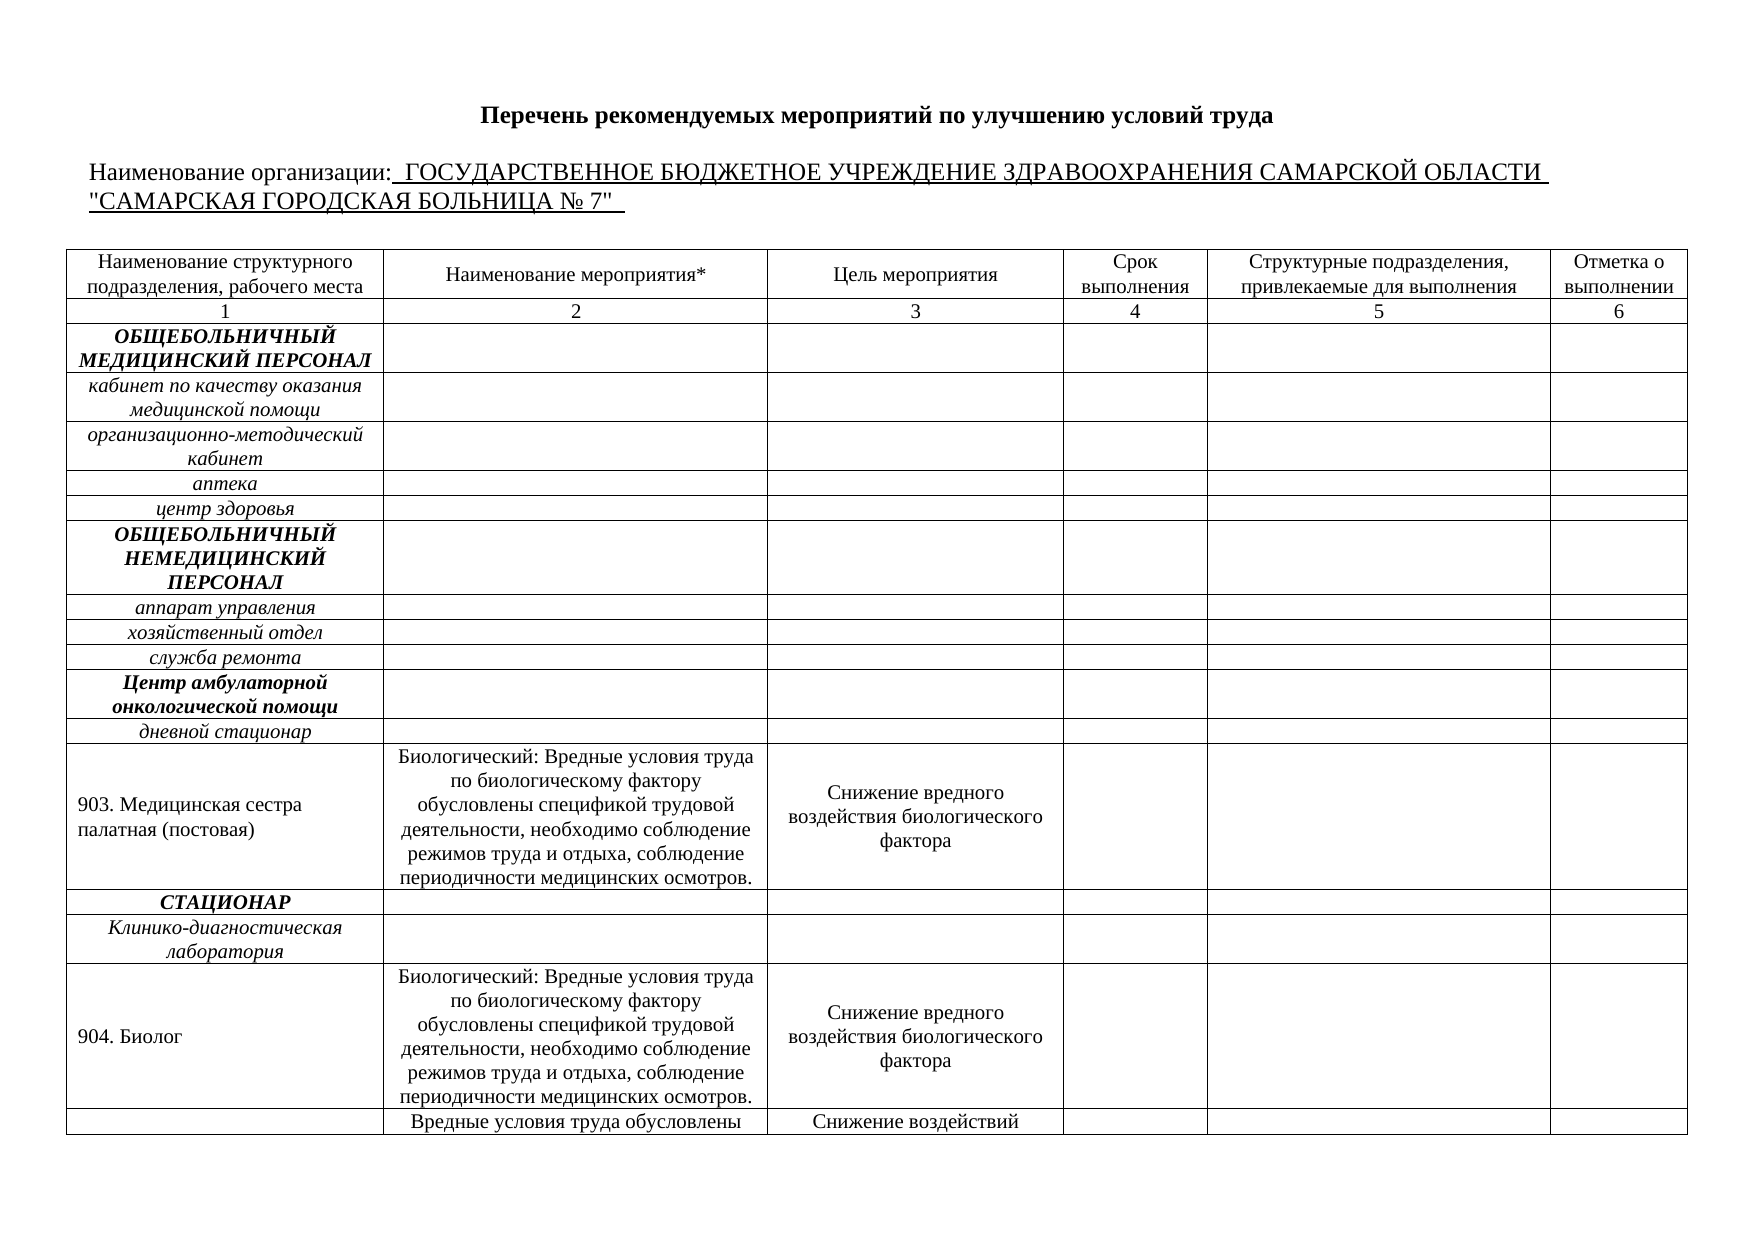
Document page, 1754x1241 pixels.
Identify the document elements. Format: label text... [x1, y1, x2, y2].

table_cell хозяйственный отдел [67, 620, 383, 644]
table_cell [1064, 890, 1207, 914]
table_cell [1551, 915, 1687, 963]
table_cell [768, 373, 1063, 421]
table_cell [768, 324, 1063, 372]
table_cell [1208, 890, 1550, 914]
table_cell СТАЦИОНАР [67, 890, 383, 914]
table_cell 2 [384, 299, 767, 323]
table_cell [1551, 744, 1687, 889]
table_cell [1551, 521, 1687, 594]
table_cell [384, 915, 767, 963]
table_cell 903. Медицинская сестра палатная (постовая) [67, 744, 383, 889]
table_cell [1208, 964, 1550, 1108]
table_cell [384, 324, 767, 372]
table_cell [1551, 496, 1687, 520]
table_cell [1551, 1109, 1687, 1133]
table_cell [1551, 719, 1687, 743]
table_cell ОБЩЕБОЛЬНИЧНЫЙ МЕДИЦИНСКИЙ ПЕРСОНАЛ [67, 324, 383, 372]
table_cell 1 [67, 299, 383, 323]
table_header Срок выполнения [1064, 250, 1207, 298]
table_cell [1551, 964, 1687, 1108]
table_cell [384, 422, 767, 470]
table_cell [1208, 719, 1550, 743]
table_cell [1064, 496, 1207, 520]
table_cell [768, 496, 1063, 520]
table_cell [1064, 915, 1207, 963]
table_cell [1208, 422, 1550, 470]
table_header Цель мероприятия [768, 250, 1063, 298]
table_cell [1551, 890, 1687, 914]
table_cell 3 [768, 299, 1063, 323]
table_cell [1208, 324, 1550, 372]
table_cell Центр амбулаторной онкологической помощи [67, 670, 383, 718]
table_cell [1208, 471, 1550, 495]
table_cell [768, 595, 1063, 619]
table_header Отметка о выполнении [1551, 250, 1687, 298]
table_cell [1551, 471, 1687, 495]
table_cell [1208, 373, 1550, 421]
table_cell дневной стационар [67, 719, 383, 743]
table_cell [1551, 422, 1687, 470]
table_cell Снижение вредного воздействия биологического фактора [768, 744, 1063, 889]
table_cell [384, 595, 767, 619]
table_cell [768, 890, 1063, 914]
table_cell 904. Биолог [67, 964, 383, 1108]
table_cell [1064, 422, 1207, 470]
table_cell [1064, 521, 1207, 594]
table_cell [384, 496, 767, 520]
table_cell 5 [1208, 299, 1550, 323]
table_header Структурные подразделения, привлекаемые для выполнения [1208, 250, 1550, 298]
table_cell центр здоровья [67, 496, 383, 520]
table_cell [1208, 496, 1550, 520]
table_cell [768, 471, 1063, 495]
table_header Наименование мероприятия* [384, 250, 767, 298]
table_cell Клинико-диагностическая лаборатория [67, 915, 383, 963]
table_cell [1208, 521, 1550, 594]
table_cell [1208, 1109, 1550, 1133]
table_cell служба ремонта [67, 645, 383, 669]
table_cell [768, 521, 1063, 594]
table_cell ОБЩЕБОЛЬНИЧНЫЙ НЕМЕДИЦИНСКИЙ ПЕРСОНАЛ [67, 521, 383, 594]
table_cell [1208, 915, 1550, 963]
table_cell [384, 1109, 767, 1133]
table_cell [768, 915, 1063, 963]
table_cell [1064, 595, 1207, 619]
table_cell [1551, 324, 1687, 372]
table_cell [1208, 744, 1550, 889]
table_header Наименование структурного подразделения, рабочего места [67, 250, 383, 298]
table_cell [768, 719, 1063, 743]
table_cell [384, 890, 767, 914]
table_cell [768, 670, 1063, 718]
table_cell [1551, 620, 1687, 644]
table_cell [768, 1109, 1063, 1133]
table_cell [384, 719, 767, 743]
table_cell [1064, 324, 1207, 372]
table_cell [1551, 670, 1687, 718]
text Перечень рекомендуемых мероприятий по улучшению условий труда [89, 100, 1665, 129]
table_cell [384, 471, 767, 495]
table_cell [768, 620, 1063, 644]
table_cell [1064, 744, 1207, 889]
table_cell [384, 645, 767, 669]
table_cell [1208, 595, 1550, 619]
table_cell 6 [1551, 299, 1687, 323]
table_cell [1064, 1109, 1207, 1133]
table_cell [384, 670, 767, 718]
table_cell [1551, 373, 1687, 421]
table_cell организационно-методический кабинет [67, 422, 383, 470]
table_cell [384, 373, 767, 421]
table_cell [1064, 373, 1207, 421]
table_cell [1064, 964, 1207, 1108]
table_cell [1208, 645, 1550, 669]
table_cell [1064, 670, 1207, 718]
table_cell кабинет по качеству оказания медицинской помощи [67, 373, 383, 421]
table_cell [1064, 645, 1207, 669]
table_cell [384, 620, 767, 644]
table_cell 4 [1064, 299, 1207, 323]
table_cell [67, 1109, 383, 1133]
table_cell [384, 521, 767, 594]
table_cell [1064, 719, 1207, 743]
table_cell аптека [67, 471, 383, 495]
table_cell [1064, 620, 1207, 644]
table_cell [1551, 595, 1687, 619]
table_cell [768, 422, 1063, 470]
table_cell Снижение вредного воздействия биологического фактора [768, 964, 1063, 1108]
text Наименование организации: ГОСУДАРСТВЕННОЕ БЮДЖЕТНОЕ УЧРЕЖДЕНИЕ ЗДРАВООХРАНЕНИЯ САМАРСКОЙ ОБЛАСТИ "САМАРСКАЯ ГОРОДСКАЯ БОЛЬНИЦА № 7" [89, 157, 1665, 215]
table_cell аппарат управления [67, 595, 383, 619]
table_cell [1208, 670, 1550, 718]
table_cell [1208, 620, 1550, 644]
table_cell [1064, 471, 1207, 495]
table_cell [1551, 645, 1687, 669]
table_cell [768, 645, 1063, 669]
